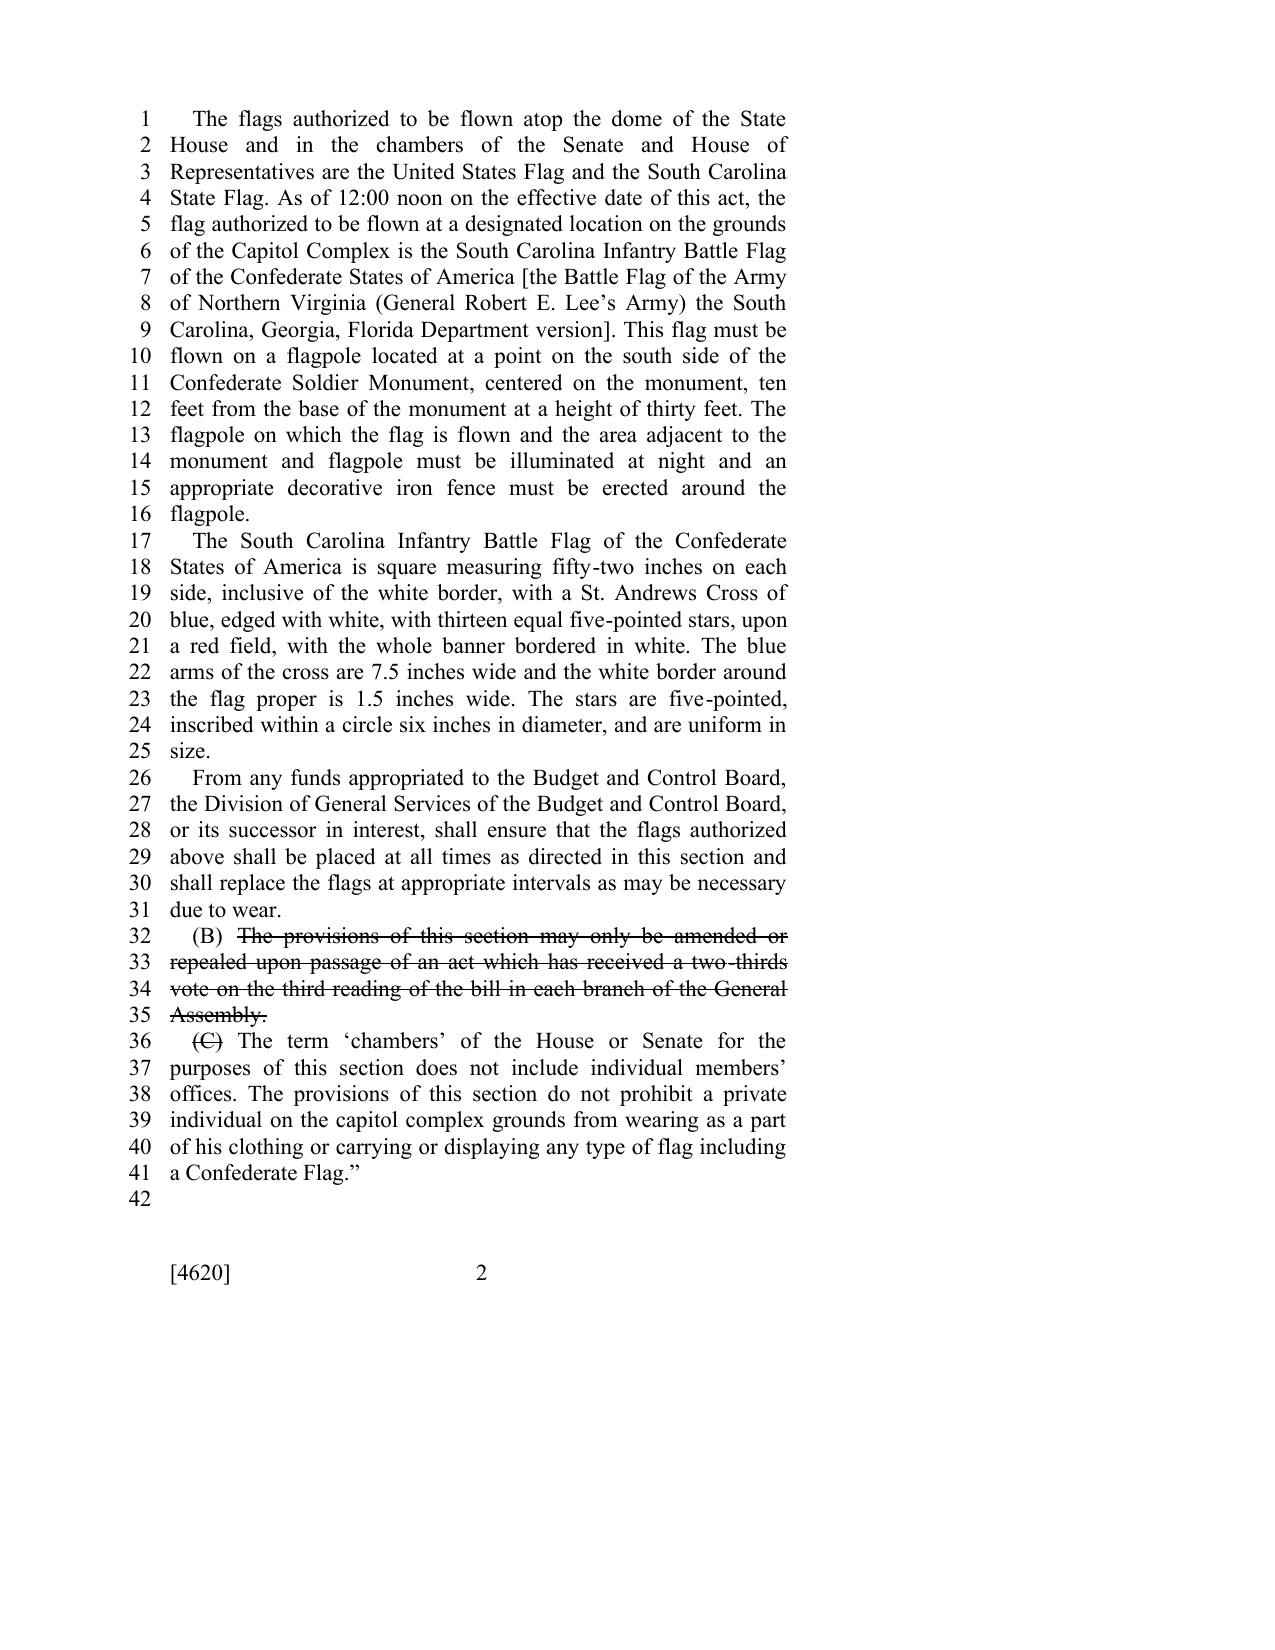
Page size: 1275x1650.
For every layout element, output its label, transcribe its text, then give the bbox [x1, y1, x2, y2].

text From any funds appropriated to the Budget and Control Board, the Division of General Services of the Budget and Control Board, or its successor in interest, shall ensure that the flags authorized above shall be placed at all times as directed in this section and shall replace the flags at appropriate intervals as may be necessary due to wear. [169, 764, 787, 922]
text (C) The term ‘chambers’ of the House or Senate for the purposes of this section does not include individual members’ offices. The provisions of this section do not prohibit a private individual on the capitol complex grounds from wearing as a part of his clothing or carrying or displaying any type of flag including a Confederate Flag.” [169, 1027, 787, 1186]
text (B) The provisions of this section may only be amended or repealed upon passage of an act which has received a two-thirds vote on the third reading of the bill in each branch of the General Assembly. [169, 922, 787, 989]
text (B) The provisions of this section may only be amended or repealed upon passage of an act which has received a two-thirds vote on the third reading of the bill in each branch of the General Assembly. [169, 990, 787, 1027]
text The South Carolina Infantry Battle Flag of the Confederate States of America is square measuring fifty-two inches on each side, inclusive of the white border, with a St. Andrews Cross of blue, edged with white, with thirteen equal five-pointed stars, upon a red field, with the whole banner bordered in white. The blue arms of the cross are 7.5 inches wide and the white border around the flag proper is 1.5 inches wide. The stars are five-pointed, inscribed within a circle six inches in diameter, and are uniform in size. [169, 527, 787, 764]
text The flags authorized to be flown atop the dome of the State House and in the chambers of the Senate and House of Representatives are the United States Flag and the South Carolina State Flag. As of 12:00 noon on the effective date of this act, the flag authorized to be flown at a designated location on the grounds of the Capitol Complex is the South Carolina Infantry Battle Flag of the Confederate States of America [the Battle Flag of the Army of Northern Virginia (General Robert E. Lee’s Army) the South Carolina, Georgia, Florida Department version]. This flag must be flown on a flagpole located at a point on the south side of the Confederate Soldier Monument, centered on the monument, ten feet from the base of the monument at a height of thirty feet. The flagpole on which the flag is flown and the area adjacent to the monument and flagpole must be illuminated at night and an appropriate decorative iron fence must be erected around the flagpole. [169, 105, 787, 527]
